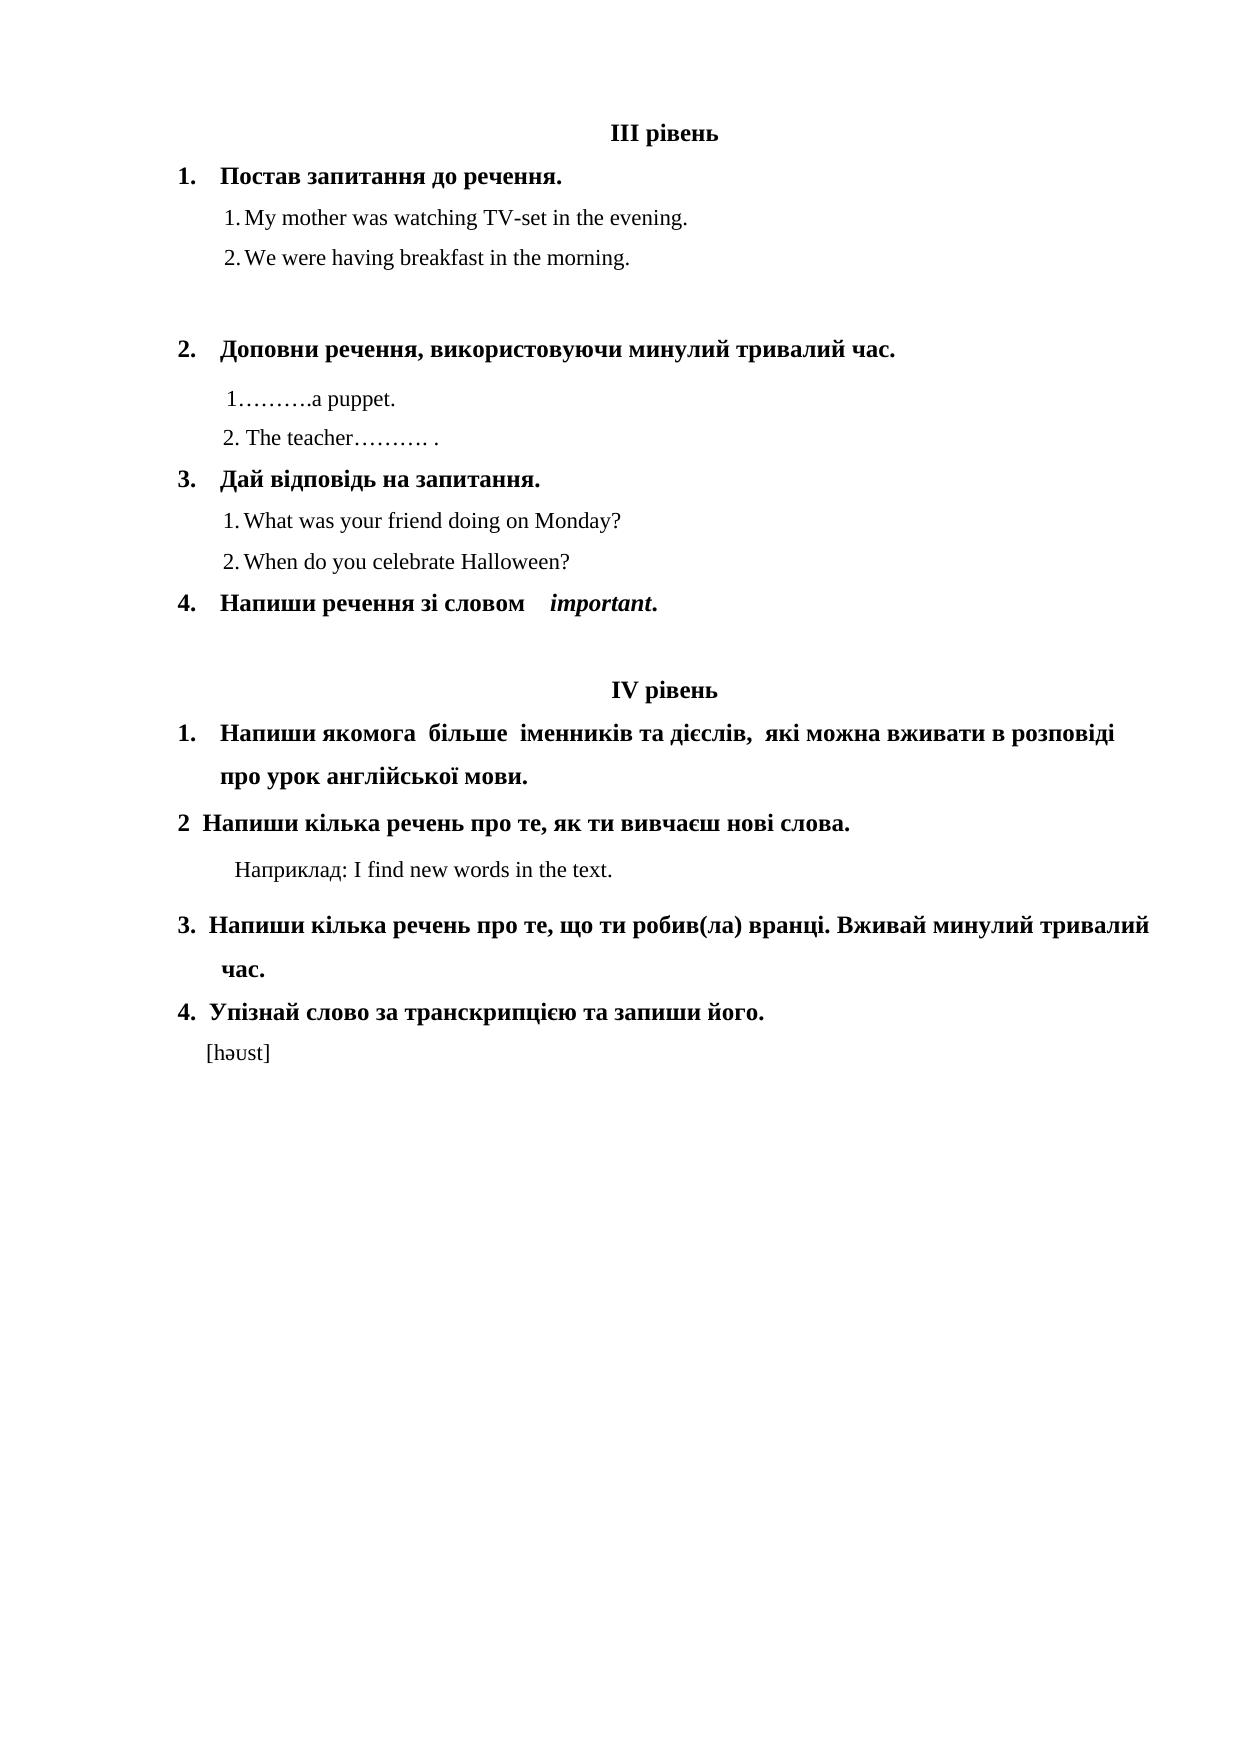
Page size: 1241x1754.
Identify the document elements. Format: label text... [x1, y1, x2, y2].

list What was your friend doing on Monday? [223, 507, 1152, 534]
list We were having breakfast in the morning. [224, 244, 1152, 270]
text Наприклад: I find new words in the text. [177, 856, 1152, 882]
text 4. Напиши речення зі словом important. [177, 588, 1152, 617]
text 4. Упізнай слово за транскрипцією та запиши його. [həᴜst] [177, 997, 1152, 1065]
text 2 Напиши кілька речень про те, як ти вивчаєш нові слова. [177, 808, 1152, 837]
text ІІІ рівень [177, 118, 1152, 147]
text 1. Постав запитання до речення. [177, 161, 1152, 190]
text IV рівень [177, 675, 1152, 703]
text 1. Напиши якомога більше іменників та дієслів, які можна вживати в розповіді про урок англійської мови. [177, 718, 1152, 790]
text 3. Напиши кілька речень про те, що ти робив(ла) вранці. Вживай минулий тривалий час. [177, 911, 1152, 982]
list When do you celebrate Halloween? [223, 548, 1152, 575]
text 2. Доповни речення, використовуючи минулий тривалий час. [177, 334, 1152, 363]
text 1……….a puppet. [226, 385, 1152, 411]
list My mother was watching TV-set in the evening. [224, 204, 1152, 231]
text 2. The teacher………. . [223, 424, 1152, 451]
text 3. Дай відповідь на запитання. [177, 464, 1152, 493]
